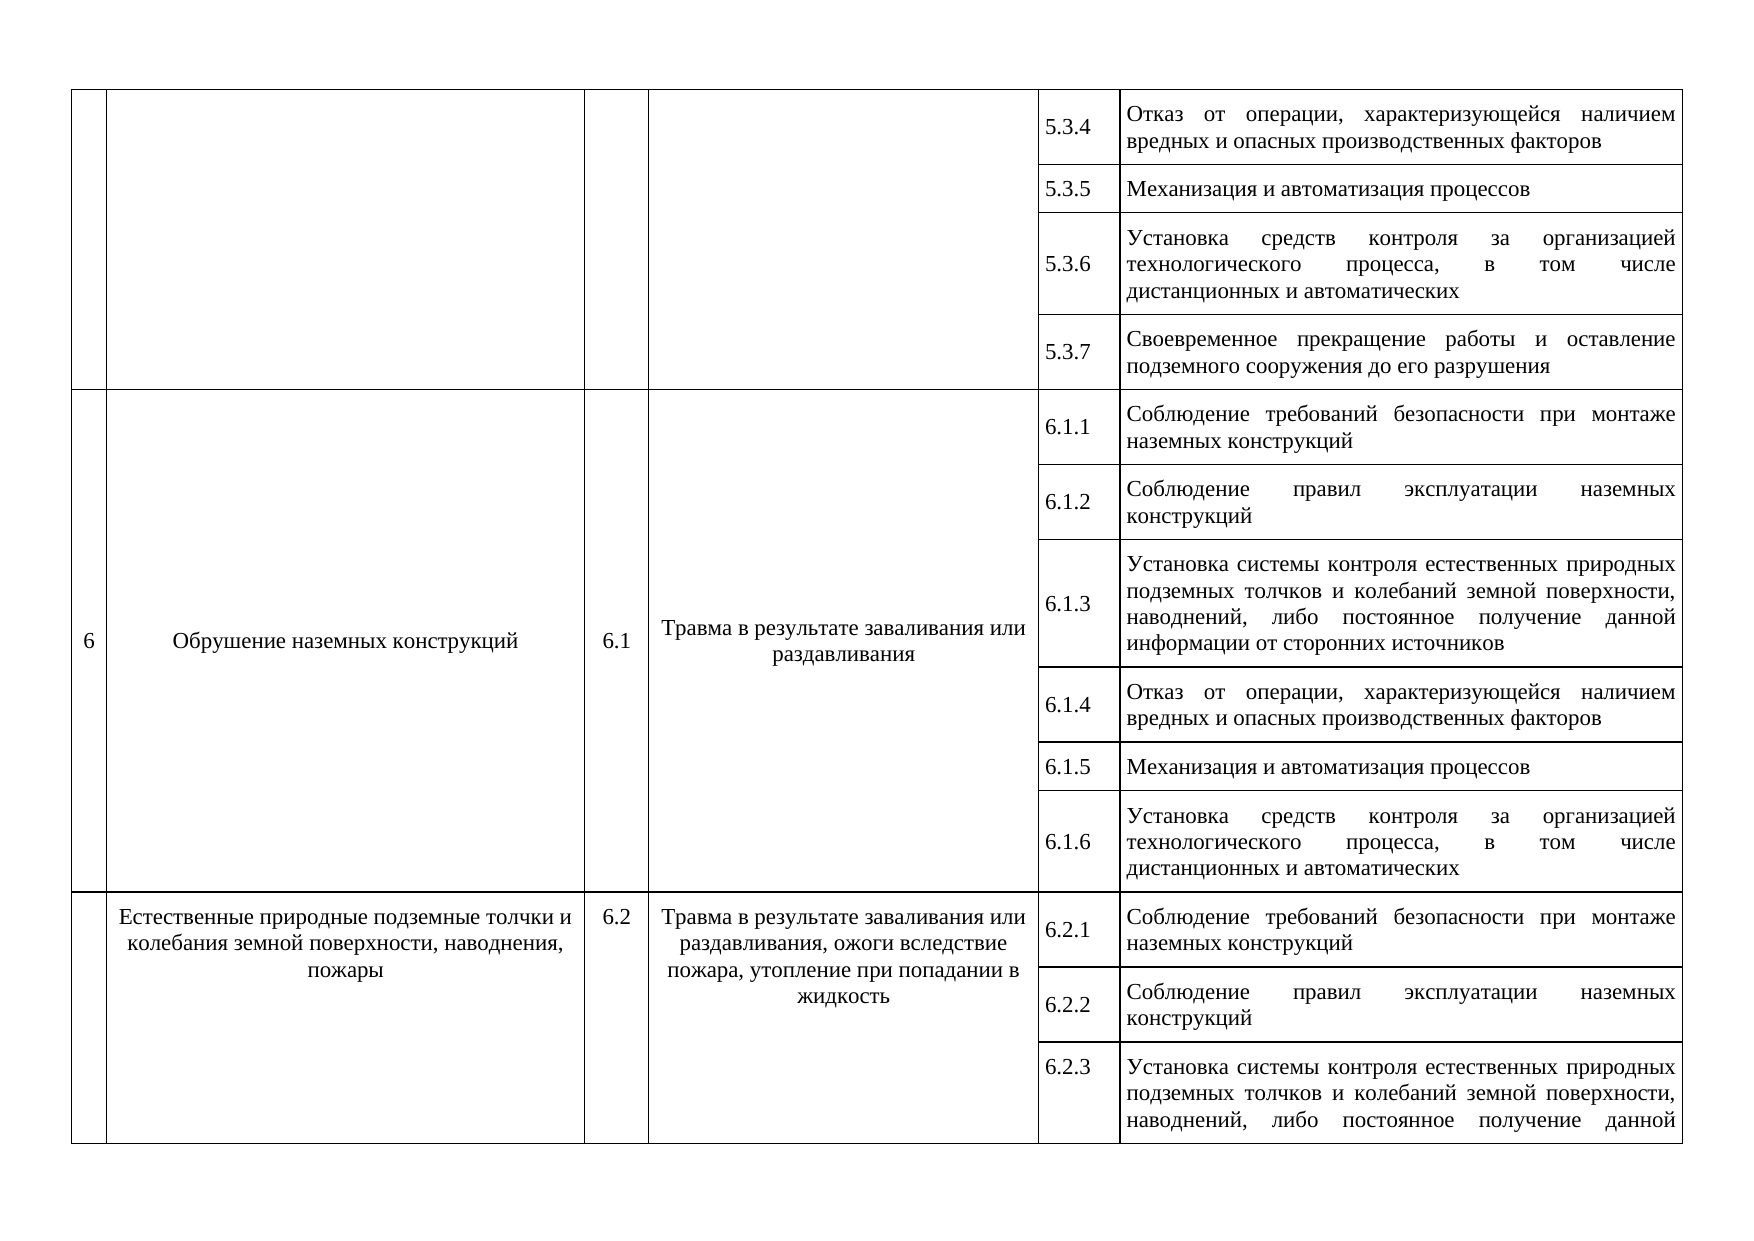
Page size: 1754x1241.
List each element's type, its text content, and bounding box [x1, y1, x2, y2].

table_cell [72, 893, 106, 1143]
table_cell 6.2.1 [1039, 893, 1119, 966]
table_cell Соблюдение требований безопасности при монтаже наземных конструкций [1121, 893, 1682, 966]
table_cell 6.1 [585, 390, 648, 891]
table_cell Естественные природные подземные толчки и колебания земной поверхности, наводнения, пожары [107, 893, 584, 1143]
table_cell 6.1.4 [1039, 668, 1119, 741]
table_cell Соблюдение правил эксплуатации наземных конструкций [1121, 465, 1682, 539]
table_cell Механизация и автоматизация процессов [1121, 743, 1682, 790]
table_cell 6.2 [585, 893, 648, 1143]
table_cell Обрушение наземных конструкций [107, 390, 584, 891]
table_cell Травма в результате заваливания или раздавливания [649, 390, 1038, 891]
table_cell Установка средств контроля за организацией технологического процесса, в том числе дистанционных и автоматических [1121, 213, 1682, 314]
table_cell Своевременное прекращение работы и оставление подземного сооружения до его разрушения [1121, 315, 1682, 389]
table_cell 5.3.5 [1039, 165, 1119, 212]
table_cell Установка средств контроля за организацией технологического процесса, в том числе дистанционных и автоматических [1121, 791, 1682, 891]
table_cell 6.1.6 [1039, 791, 1119, 891]
table_cell Отказ от операции, характеризующейся наличием вредных и опасных производственных факторов [1121, 90, 1682, 164]
table_cell Травма в результате заваливания или раздавливания, ожоги вследствие пожара, утопление при попадании в жидкость [649, 893, 1038, 1143]
table_cell Отказ от операции, характеризующейся наличием вредных и опасных производственных факторов [1121, 668, 1682, 741]
table_cell 5.3.7 [1039, 315, 1119, 389]
table_cell 6.1.2 [1039, 465, 1119, 539]
table_cell 6.2.3 [1039, 1043, 1119, 1143]
table_cell Механизация и автоматизация процессов [1121, 165, 1682, 212]
table_cell 5.3.6 [1039, 213, 1119, 314]
table_cell Соблюдение правил эксплуатации наземных конструкций [1121, 968, 1682, 1041]
table_cell Соблюдение требований безопасности при монтаже наземных конструкций [1121, 390, 1682, 464]
table_cell 5.3.4 [1039, 90, 1119, 164]
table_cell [1121, 1043, 1682, 1143]
table_cell 6.2.2 [1039, 968, 1119, 1041]
table_cell 6.1.5 [1039, 743, 1119, 790]
table_cell 6.1.1 [1039, 390, 1119, 464]
table_cell 6 [72, 390, 106, 891]
table_cell 6.1.3 [1039, 540, 1119, 666]
